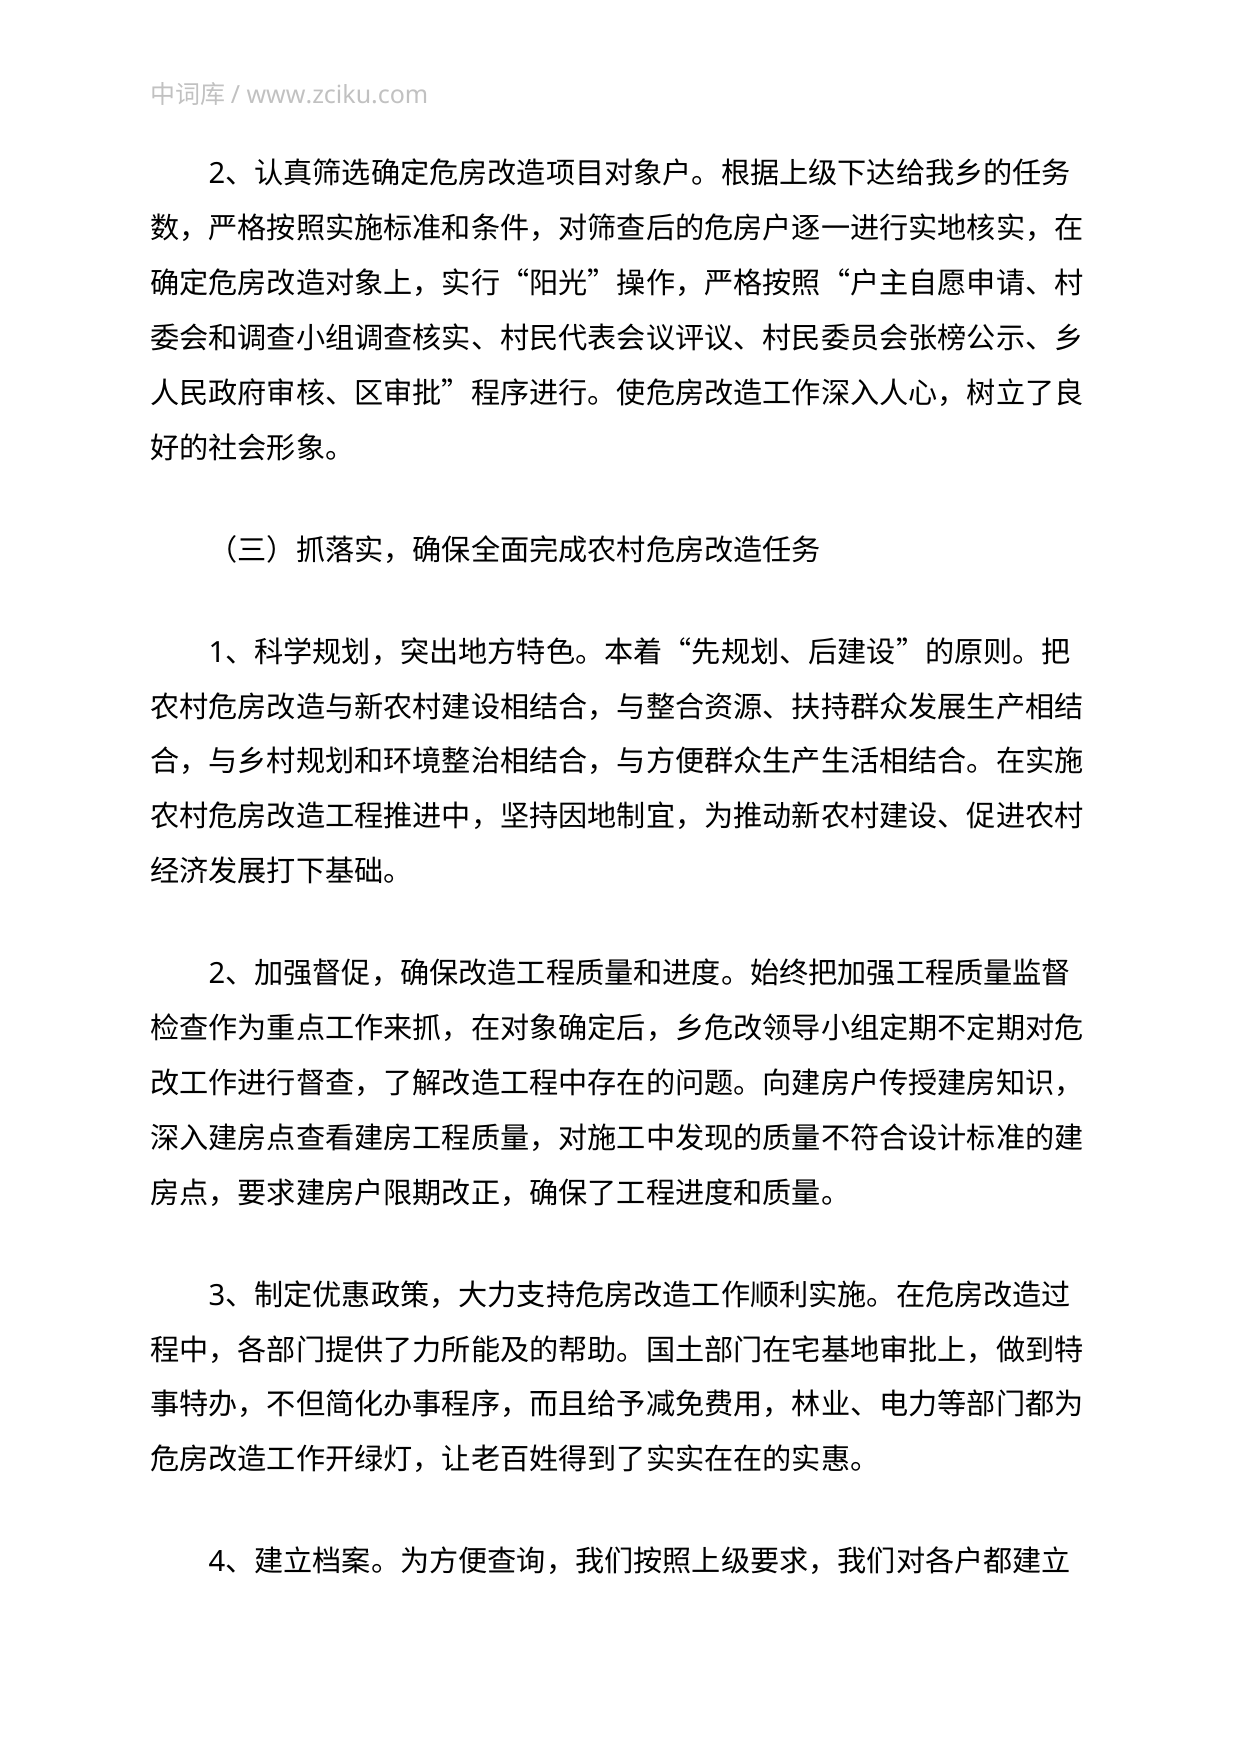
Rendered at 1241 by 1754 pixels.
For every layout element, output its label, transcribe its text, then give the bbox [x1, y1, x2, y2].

text 2、认真筛选确定危房改造项目对象户。根据上级下达给我乡的任务数，严格按照实施标准和条件，对筛查后的危房户逐一进行实地核实，在确定危房改造对象上，实行“阳光”操作，严格按照“户主自愿申请、村委会和调查小组调查核实、村民代表会议评议、村民委员会张榜公示、乡人民政府审核、区审批”程序进行。使危房改造工作深入人心，树立了良好的社会形象。 [150, 150, 1090, 467]
text 2、加强督促，确保改造工程质量和进度。始终把加强工程质量监督检查作为重点工作来抓，在对象确定后，乡危改领导小组定期不定期对危改工作进行督查，了解改造工程中存在的问题。向建房户传授建房知识，深入建房点查看建房工程质量，对施工中发现的质量不符合设计标准的建房点，要求建房户限期改正，确保了工程进度和质量。 [150, 949, 1090, 1212]
text 1、科学规划，突出地方特色。本着“先规划、后建设”的原则。把农村危房改造与新农村建设相结合，与整合资源、扶持群众发展生产相结合，与乡村规划和环境整治相结合，与方便群众生产生活相结合。在实施农村危房改造工程推进中，坚持因地制宜，为推动新农村建设、促进农村经济发展打下基础。 [150, 628, 1090, 890]
text （三）抓落实，确保全面完成农村危房改造任务 [150, 526, 1090, 569]
text 3、制定优惠政策，大力支持危房改造工作顺利实施。在危房改造过程中，各部门提供了力所能及的帮助。国土部门在宅基地审批上，做到特事特办，不但简化办事程序，而且给予减免费用，林业、电力等部门都为危房改造工作开绿灯，让老百姓得到了实实在在的实惠。 [150, 1271, 1090, 1478]
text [150, 1538, 1090, 1580]
